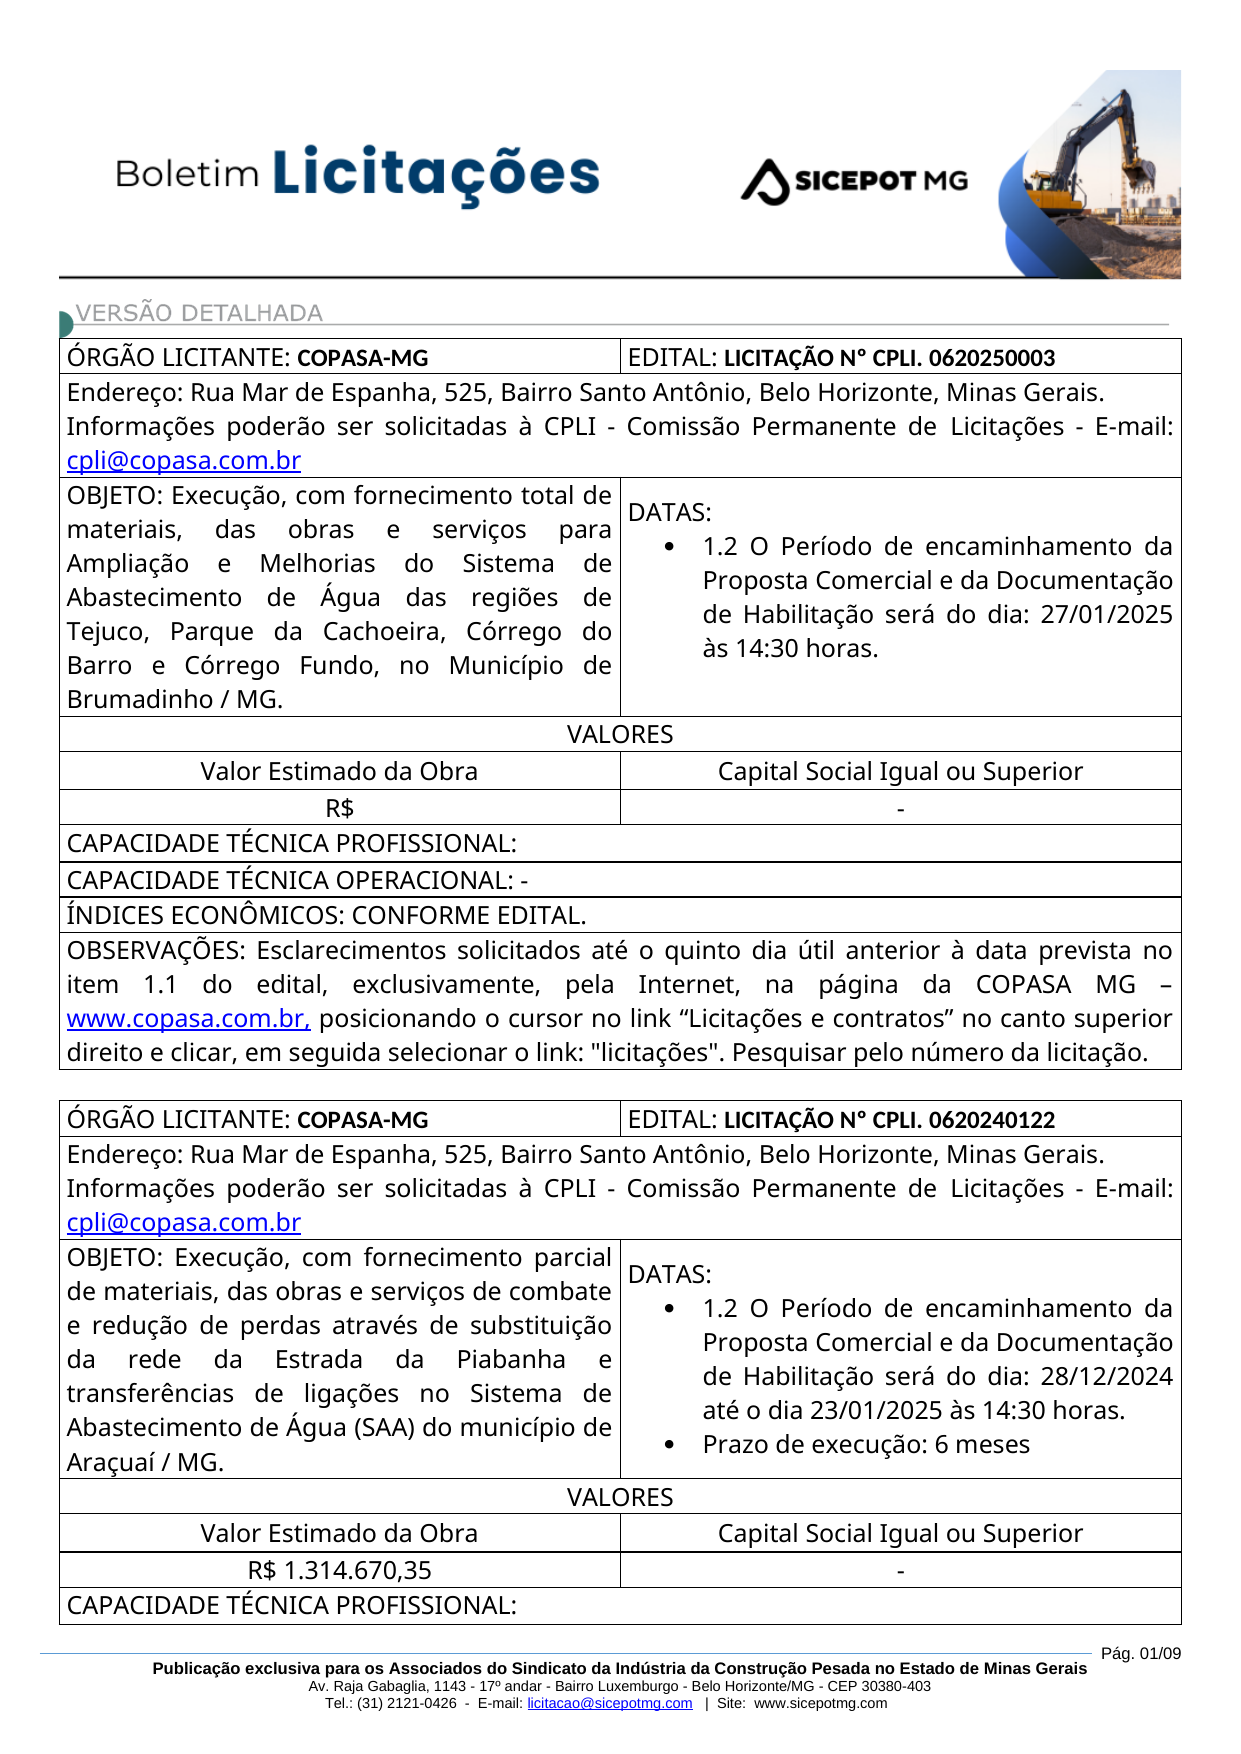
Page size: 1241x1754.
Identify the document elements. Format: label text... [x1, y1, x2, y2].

table_cell OBSERVAÇÕES: Esclarecimentos solicitados até o quinto dia útil anterior à data prevista no item 1.1 do edital, exclusivamente, pela Internet, na página da COPASA MG – www.copasa.com.br, posicionando o cursor no link “Licitações e contratos” no canto superior direito e clicar, em seguida selecionar o link: "licitações". Pesquisar pelo número da licitação. [60, 933, 1181, 1069]
table_cell Endereço: Rua Mar de Espanha, 525, Bairro Santo Antônio, Belo Horizonte, Minas Gerais. Informações poderão ser solicitadas à CPLI - Comissão Permanente de Licitações - E-mail: cpli@copasa.com.br [60, 1137, 1181, 1239]
table_cell Valor Estimado da Obra [60, 752, 620, 789]
table_cell - [621, 1553, 1181, 1587]
table_cell Endereço: Rua Mar de Espanha, 525, Bairro Santo Antônio, Belo Horizonte, Minas Gerais. Informações poderão ser solicitadas à CPLI - Comissão Permanente de Licitações - E-mail: cpli@copasa.com.br [60, 374, 1181, 477]
table_cell CAPACIDADE TÉCNICA PROFISSIONAL: [60, 1588, 1181, 1623]
table_cell - [621, 790, 1181, 824]
table_cell OBJETO: Execução, com fornecimento total de materiais, das obras e serviços para Ampliação e Melhorias do Sistema de Abastecimento de Água das regiões de Tejuco, Parque da Cachoeira, Córrego do Barro e Córrego Fundo, no Município de Brumadinho / MG. [60, 478, 620, 716]
table_header EDITAL: LICITAÇÃO Nº CPLI. 0620250003 [621, 339, 1181, 373]
table_cell DATAS: 1.2 O Período de encaminhamento da Proposta Comercial e da Documentação de Habilitação será do dia: 28/12/2024 até o dia 23/01/2025 às 14:30 horas. Prazo de execução: 6 meses [621, 1240, 1181, 1478]
picture [59, 70, 1182, 338]
table_header EDITAL: LICITAÇÃO Nº CPLI. 0620240122 [621, 1101, 1181, 1136]
table_cell VALORES [60, 1479, 1181, 1513]
table_cell R$ [60, 790, 620, 824]
table_cell DATAS: 1.2 O Período de encaminhamento da Proposta Comercial e da Documentação de Habilitação será do dia: 27/01/2025 às 14:30 horas. [621, 478, 1181, 716]
table_cell Valor Estimado da Obra [60, 1514, 620, 1551]
table_cell R$ 1.314.670,35 [60, 1553, 620, 1587]
table_cell CAPACIDADE TÉCNICA PROFISSIONAL: [60, 825, 1181, 861]
table_header ÓRGÃO LICITANTE: COPASA-MG [60, 339, 620, 373]
table_cell OBJETO: Execução, com fornecimento parcial de materiais, das obras e serviços de combate e redução de perdas através de substituição da rede da Estrada da Piabanha e transferências de ligações no Sistema de Abastecimento de Água (SAA) do município de Araçuaí / MG. [60, 1240, 620, 1478]
table_cell VALORES [60, 717, 1181, 751]
table_cell Capital Social Igual ou Superior [621, 1514, 1181, 1551]
table_cell ÍNDICES ECONÔMICOS: CONFORME EDITAL. [60, 898, 1181, 932]
table_cell CAPACIDADE TÉCNICA OPERACIONAL: - [60, 863, 1181, 896]
table_header ÓRGÃO LICITANTE: COPASA-MG [60, 1101, 620, 1136]
table_cell Capital Social Igual ou Superior [621, 752, 1181, 789]
